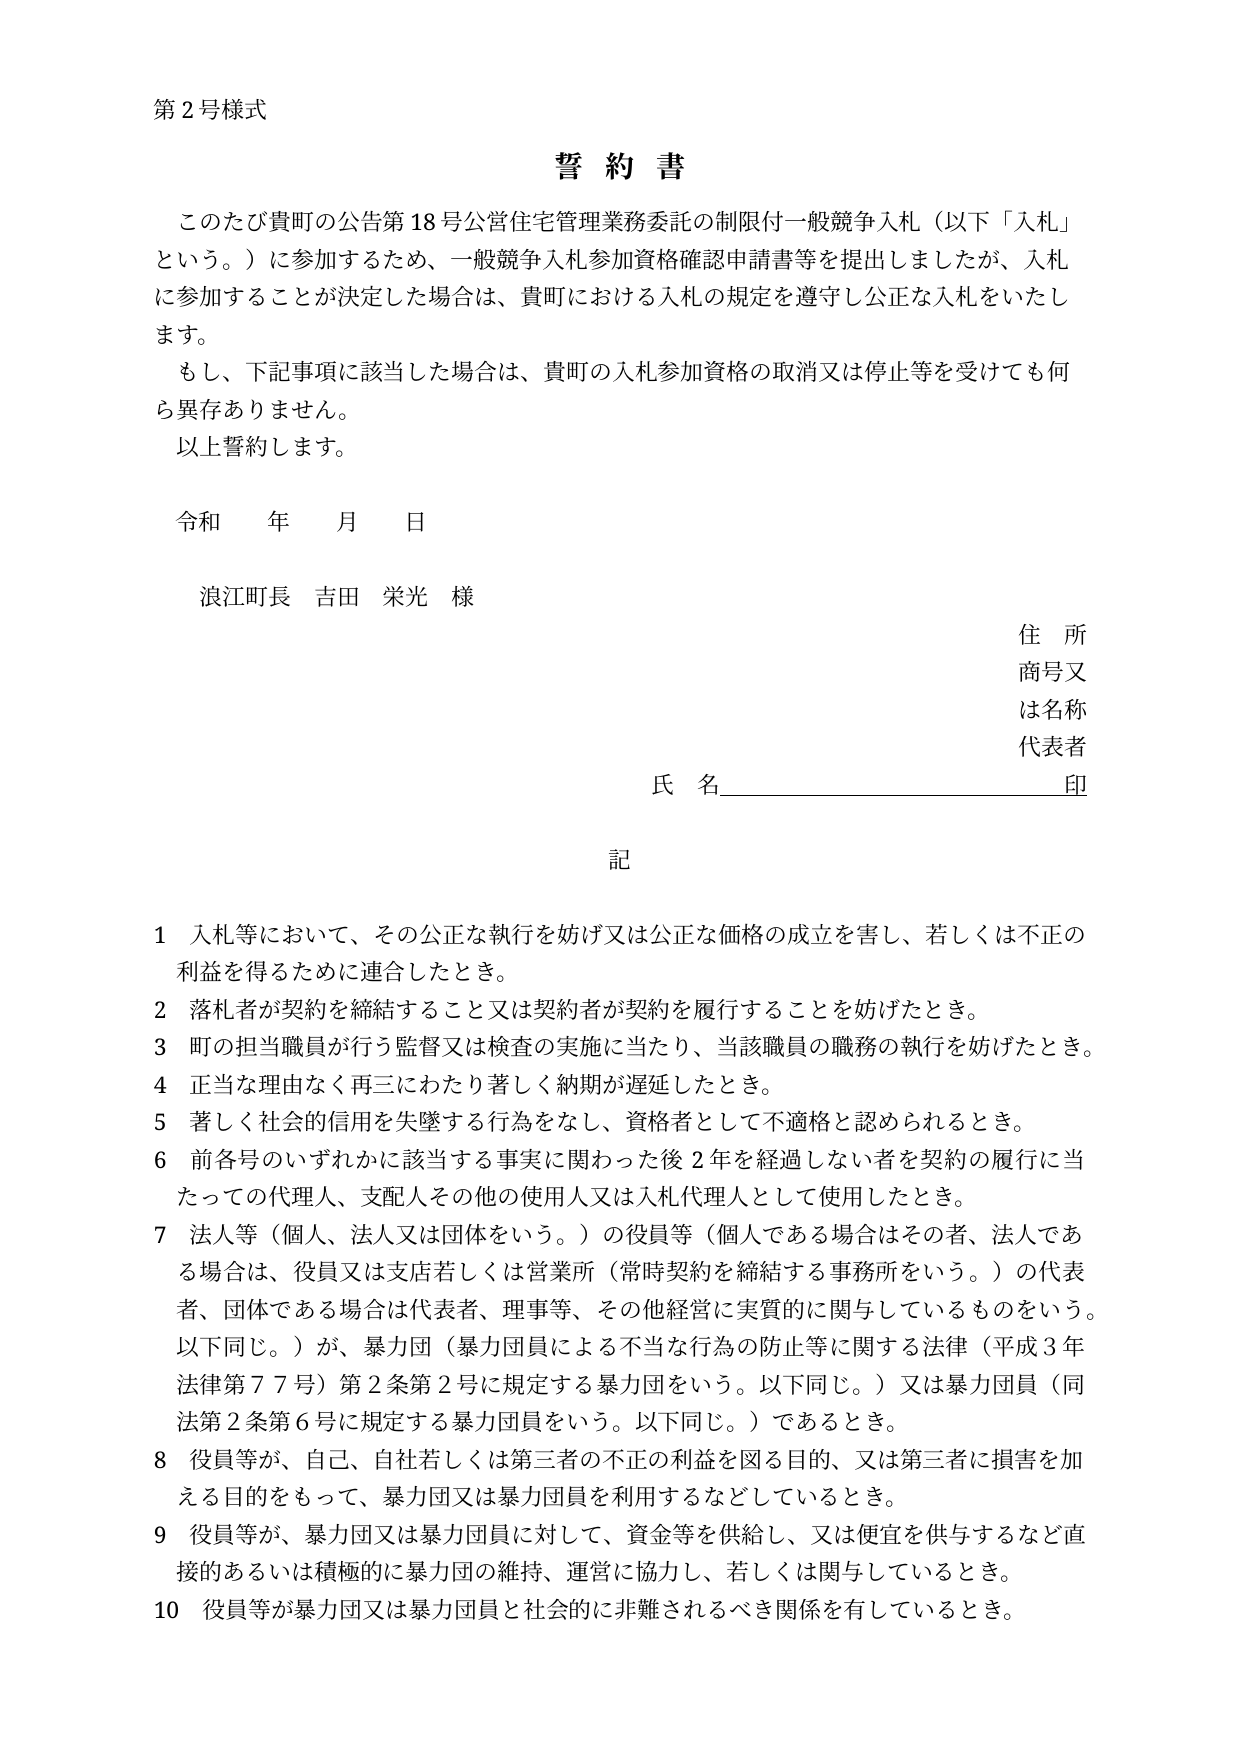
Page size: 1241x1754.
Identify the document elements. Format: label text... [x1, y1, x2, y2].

text 7 法人等（個人、法人又は団体をいう。）の役員等（個人である場合はその者、法人である場合は、役員又は支店若しくは営業所（常時契約を締結する事務所をいう。）の代表者、団体である場合は代表者、理事等、その他経営に実質的に関与しているものをいう。以下同じ。）が、暴力団（暴力団員による不当な行為の防止等に関する法律（平成３年法律第７７号）第２条第２号に規定する暴力団をいう。以下同じ。）又は暴力団員（同法第２条第６号に規定する暴力団員をいう。以下同じ。）であるとき。 [153, 1214, 1087, 1439]
text 誓約書 [153, 127, 1087, 202]
text 9 役員等が、暴力団又は暴力団員に対して、資金等を供給し、又は便宜を供与するなど直接的あるいは積極的に暴力団の維持、運営に協力し、若しくは関与しているとき。 [153, 1514, 1087, 1589]
text 記 [153, 839, 1087, 877]
text 10 役員等が暴力団又は暴力団員と社会的に非難されるべき関係を有しているとき。 [153, 1589, 1087, 1627]
text 浪江町長 吉田 栄光 様 [153, 577, 1087, 614]
text 4 正当な理由なく再三にわたり著しく納期が遅延したとき。 [153, 1064, 1087, 1102]
text 商号又 [153, 652, 1087, 689]
text は名称 [153, 689, 1087, 727]
text 第2号様式 [153, 89, 1087, 127]
text 以上誓約します。 [153, 427, 1087, 464]
text 代表者 [153, 727, 1087, 764]
text このたび貴町の公告第18号公営住宅管理業務委託の制限付一般競争入札（以下「入札」という。）に参加するため、一般競争入札参加資格確認申請書等を提出しましたが、入札に参加することが決定した場合は、貴町における入札の規定を遵守し公正な入札をいたします。 [153, 202, 1087, 352]
text 2 落札者が契約を締結すること又は契約者が契約を履行することを妨げたとき。 [153, 989, 1087, 1027]
text 5 著しく社会的信用を失墜する行為をなし、資格者として不適格と認められるとき。 [153, 1102, 1087, 1139]
text 6 前各号のいずれかに該当する事実に関わった後2年を経過しない者を契約の履行に当たっての代理人、支配人その他の使用人又は入札代理人として使用したとき。 [153, 1139, 1087, 1214]
text 1 入札等において、その公正な執行を妨げ又は公正な価格の成立を害し、若しくは不正の利益を得るために連合したとき。 [153, 914, 1087, 989]
text 氏 名 印 [153, 764, 1087, 802]
text 住 所 [153, 614, 1087, 652]
text もし、下記事項に該当した場合は、貴町の入札参加資格の取消又は停止等を受けても何ら異存ありません。 [153, 352, 1087, 427]
text 令和 年 月 日 [175, 502, 1087, 539]
text 3 町の担当職員が行う監督又は検査の実施に当たり、当該職員の職務の執行を妨げたとき。 [153, 1027, 1087, 1064]
text 8 役員等が、自己、自社若しくは第三者の不正の利益を図る目的、又は第三者に損害を加える目的をもって、暴力団又は暴力団員を利用するなどしているとき。 [153, 1439, 1087, 1514]
